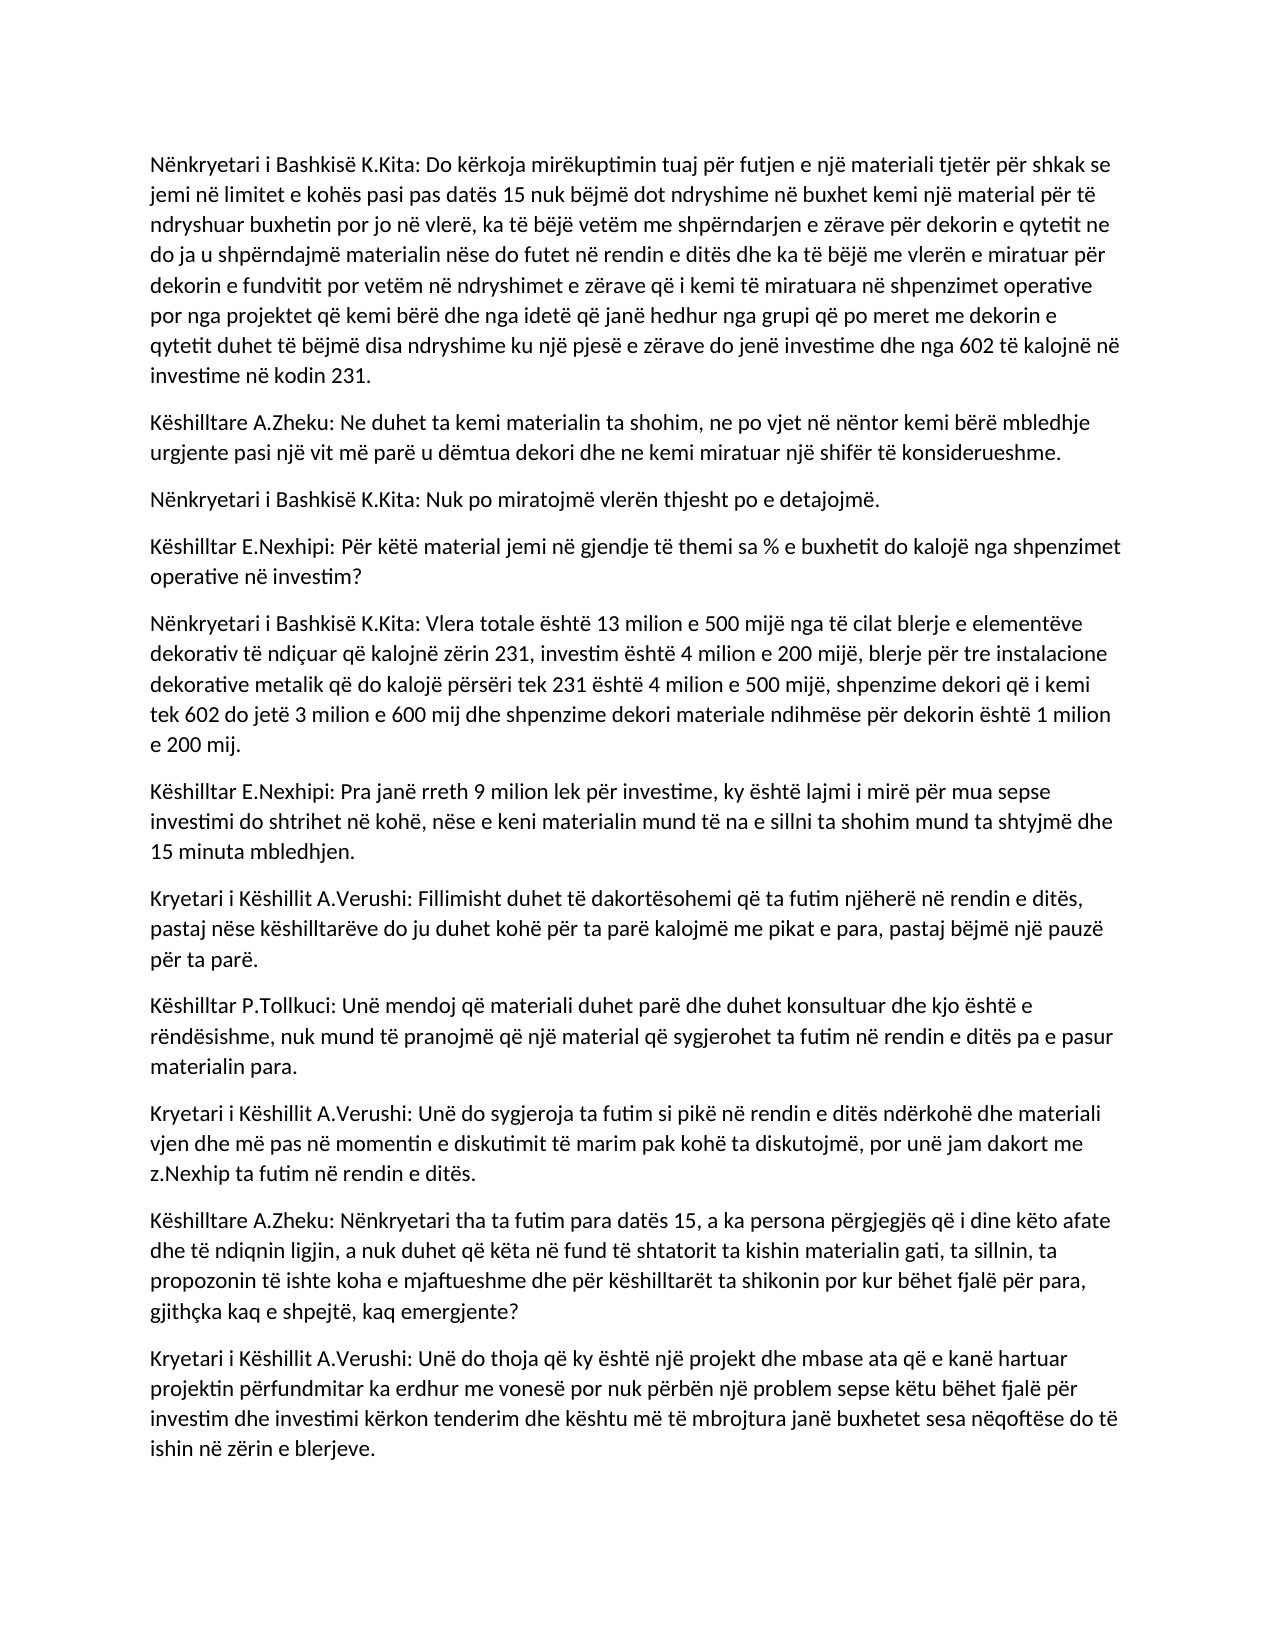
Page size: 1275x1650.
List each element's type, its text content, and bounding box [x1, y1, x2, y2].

text Këshilltar P.Tollkuci: Unë mendoj që materiali duhet parë dhe duhet konsultuar dhe kjo është e rëndësishme, nuk mund të pranojmë që një material që sygjerohet ta futim në rendin e ditës pa e pasur materialin para. [150, 992, 1125, 1080]
text Kryetari i Këshillit A.Verushi: Unë do thoja që ky është një projekt dhe mbase ata që e kanë hartuar projektin përfundmitar ka erdhur me vonesë por nuk përbën një problem sepse këtu bëhet fjalë për investim dhe investimi kërkon tenderim dhe kështu më të mbrojtura janë buxhetet sesa nëqoftëse do të ishin në zërin e blerjeve. [150, 1344, 1125, 1462]
text Nënkryetari i Bashkisë K.Kita: Nuk po miratojmë vlerën thjesht po e detajojmë. [150, 485, 1125, 513]
text Kryetari i Këshillit A.Verushi: Unë do sygjeroja ta futim si pikë në rendin e ditës ndërkohë dhe materiali vjen dhe më pas në momentin e diskutimit të marim pak kohë ta diskutojmë, por unë jam dakort me z.Nexhip ta futim në rendin e ditës. [150, 1099, 1125, 1187]
text Këshilltare A.Zheku: Nënkryetari tha ta futim para datës 15, a ka persona përgjegjës që i dine këto afate dhe të ndiqnin ligjin, a nuk duhet që këta në fund të shtatorit ta kishin materialin gati, ta sillnin, ta propozonin të ishte koha e mjaftueshme dhe për këshilltarët ta shikonin por kur bëhet fjalë për para, gjithçka kaq e shpejtë, kaq emergjente? [150, 1206, 1125, 1325]
text Këshilltare A.Zheku: Ne duhet ta kemi materialin ta shohim, ne po vjet në nëntor kemi bërë mbledhje urgjente pasi një vit më parë u dëmtua dekori dhe ne kemi miratuar një shifër të konsiderueshme. [150, 408, 1125, 467]
text Nënkryetari i Bashkisë K.Kita: Vlera totale është 13 milion e 500 mijë nga të cilat blerje e elementëve dekorativ të ndiçuar që kalojnë zërin 231, investim është 4 milion e 200 mijë, blerje për tre instalacione dekorative metalik që do kalojë përsëri tek 231 është 4 milion e 500 mijë, shpenzime dekori që i kemi tek 602 do jetë 3 milion e 600 mij dhe shpenzime dekori materiale ndihmëse për dekorin është 1 milion e 200 mij. [150, 609, 1125, 758]
text Këshilltar E.Nexhipi: Për këtë material jemi në gjendje të themi sa % e buxhetit do kalojë nga shpenzimet operative në investim? [150, 532, 1125, 591]
text Kryetari i Këshillit A.Verushi: Fillimisht duhet të dakortësohemi që ta futim njëherë në rendin e ditës, pastaj nëse këshilltarëve do ju duhet kohë për ta parë kalojmë me pikat e para, pastaj bëjmë një pauzë për ta parë. [150, 884, 1125, 973]
text Nënkryetari i Bashkisë K.Kita: Do kërkoja mirëkuptimin tuaj për futjen e një materiali tjetër për shkak se jemi në limitet e kohës pasi pas datës 15 nuk bëjmë dot ndryshime në buxhet kemi një material për të ndryshuar buxhetin por jo në vlerë, ka të bëjë vetëm me shpërndarjen e zërave për dekorin e qytetit ne do ja u shpërndajmë materialin nëse do futet në rendin e ditës dhe ka të bëjë me vlerën e miratuar për dekorin e fundvitit por vetëm në ndryshimet e zërave që i kemi të miratuara në shpenzimet operative por nga projektet që kemi bërë dhe nga idetë që janë hedhur nga grupi që po meret me dekorin e qytetit duhet të bëjmë disa ndryshime ku një pjesë e zërave do jenë investime dhe nga 602 të kalojnë në investime në kodin 231. [150, 150, 1125, 389]
text Këshilltar E.Nexhipi: Pra janë rreth 9 milion lek për investime, ky është lajmi i mirë për mua sepse investimi do shtrihet në kohë, nëse e keni materialin mund të na e sillni ta shohim mund ta shtyjmë dhe 15 minuta mbledhjen. [150, 777, 1125, 866]
